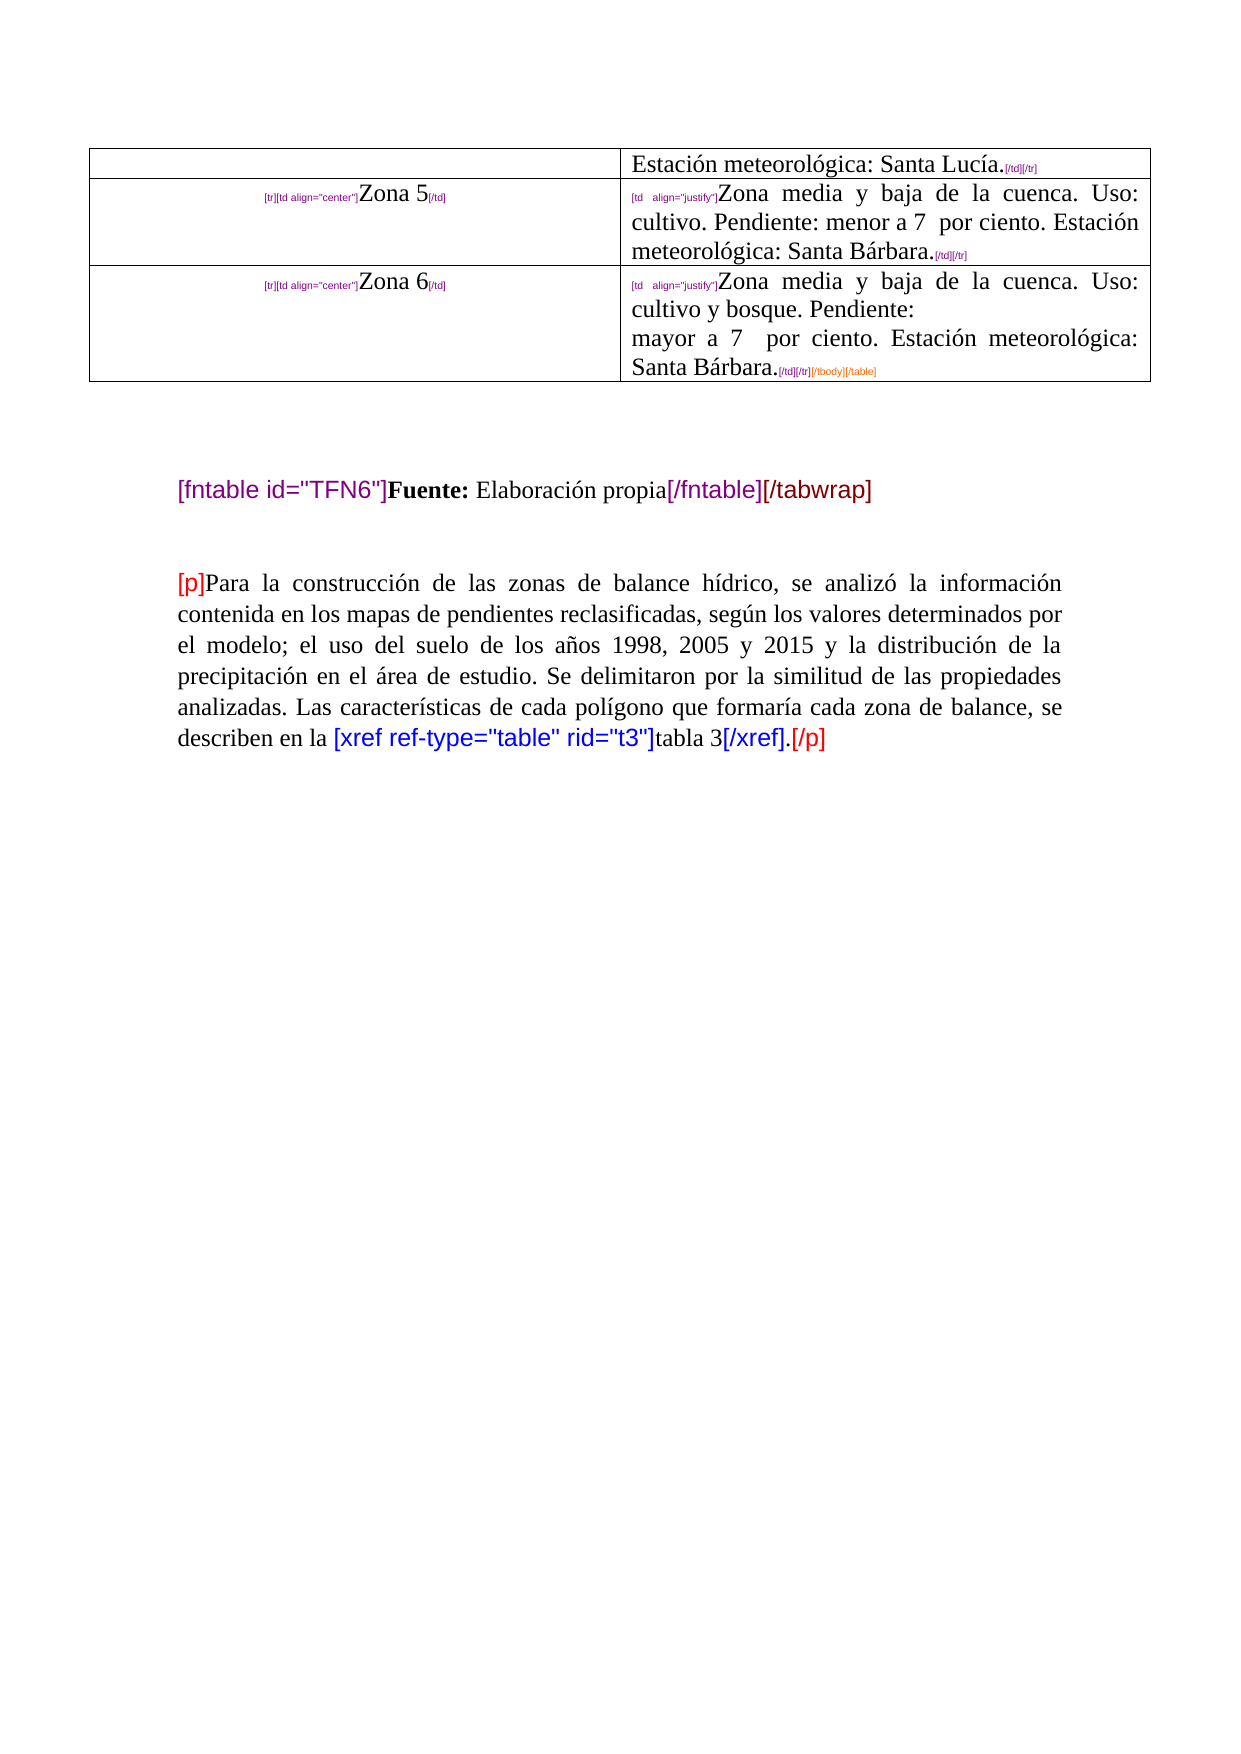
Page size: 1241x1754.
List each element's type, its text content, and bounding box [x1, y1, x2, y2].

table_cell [90, 149, 620, 177]
text [p]Para la construcción de las zonas de balance hídrico, se analizó la información contenida en los mapas de pendientes reclasificadas, según los valores determinados por el modelo; el uso del suelo de los años 1998, 2005 y 2015 y la distribución de la precipitación en el área de estudio. Se delimitaron por la similitud de las propiedades analizadas. Las características de cada polígono que formaría cada zona de balance, se describen en la [xref ref-type="table" rid="t3"]tabla 3[/xref].[/p] [177, 568, 1063, 752]
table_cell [621, 149, 1150, 177]
text [fntable id="TFN6"]Fuente: Elaboración propia[/fntable][/tabwrap] [177, 475, 1063, 504]
table_cell [td align="justify"]Zona media y baja de la cuenca. Uso: cultivo y bosque. Pendiente: mayor a 7 por ciento. Estación meteorológica: Santa Bárbara.[/td][/tr][/tbody][/table] [621, 266, 1150, 381]
table_cell [tr][td align="center"]Zona 6[/td] [90, 266, 620, 381]
table_cell [td align="justify"]Zona media y baja de la cuenca. Uso: cultivo. Pendiente: menor a 7 por ciento. Estación meteorológica: Santa Bárbara.[/td][/tr] [621, 179, 1150, 265]
table_cell [tr][td align="center"]Zona 5[/td] [90, 179, 620, 265]
